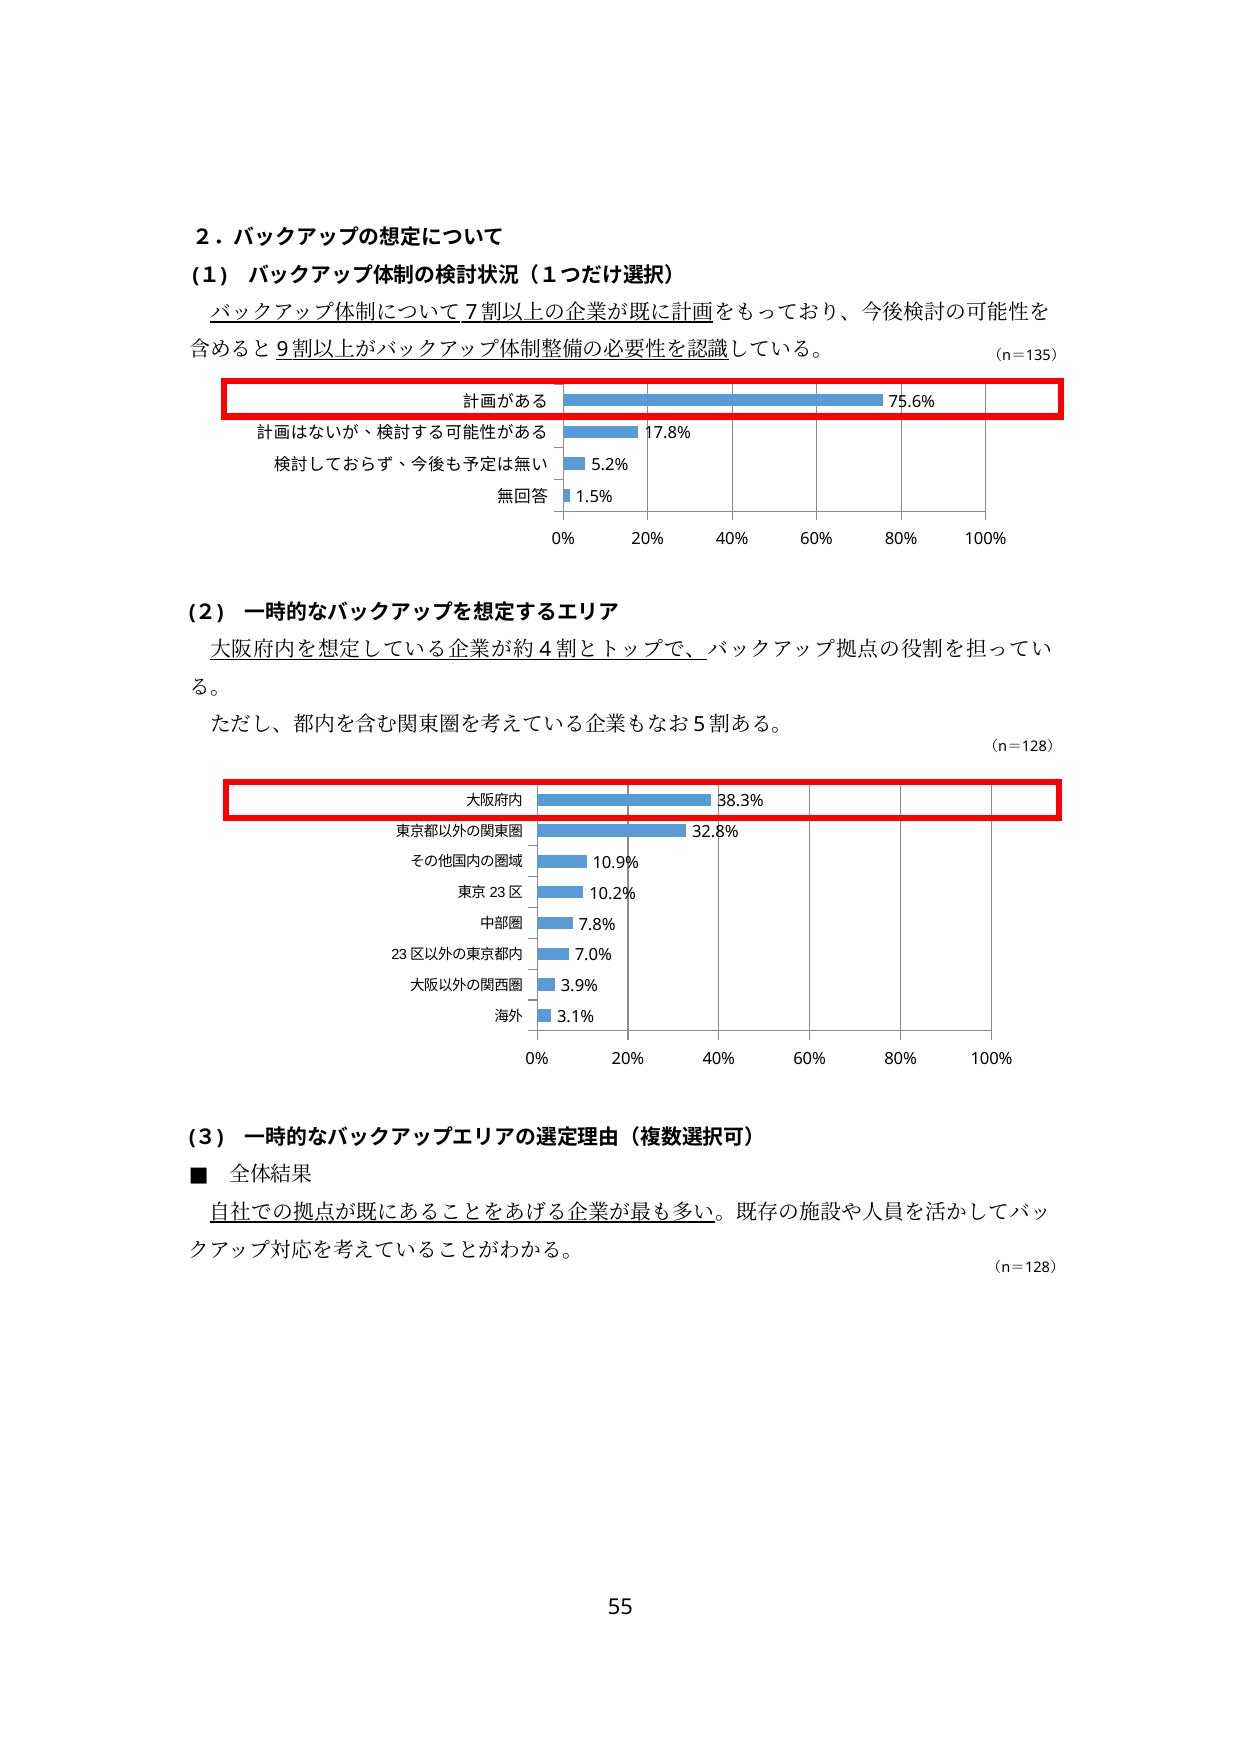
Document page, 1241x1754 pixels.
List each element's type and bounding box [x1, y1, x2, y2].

table_header [177, 217, 1063, 1267]
